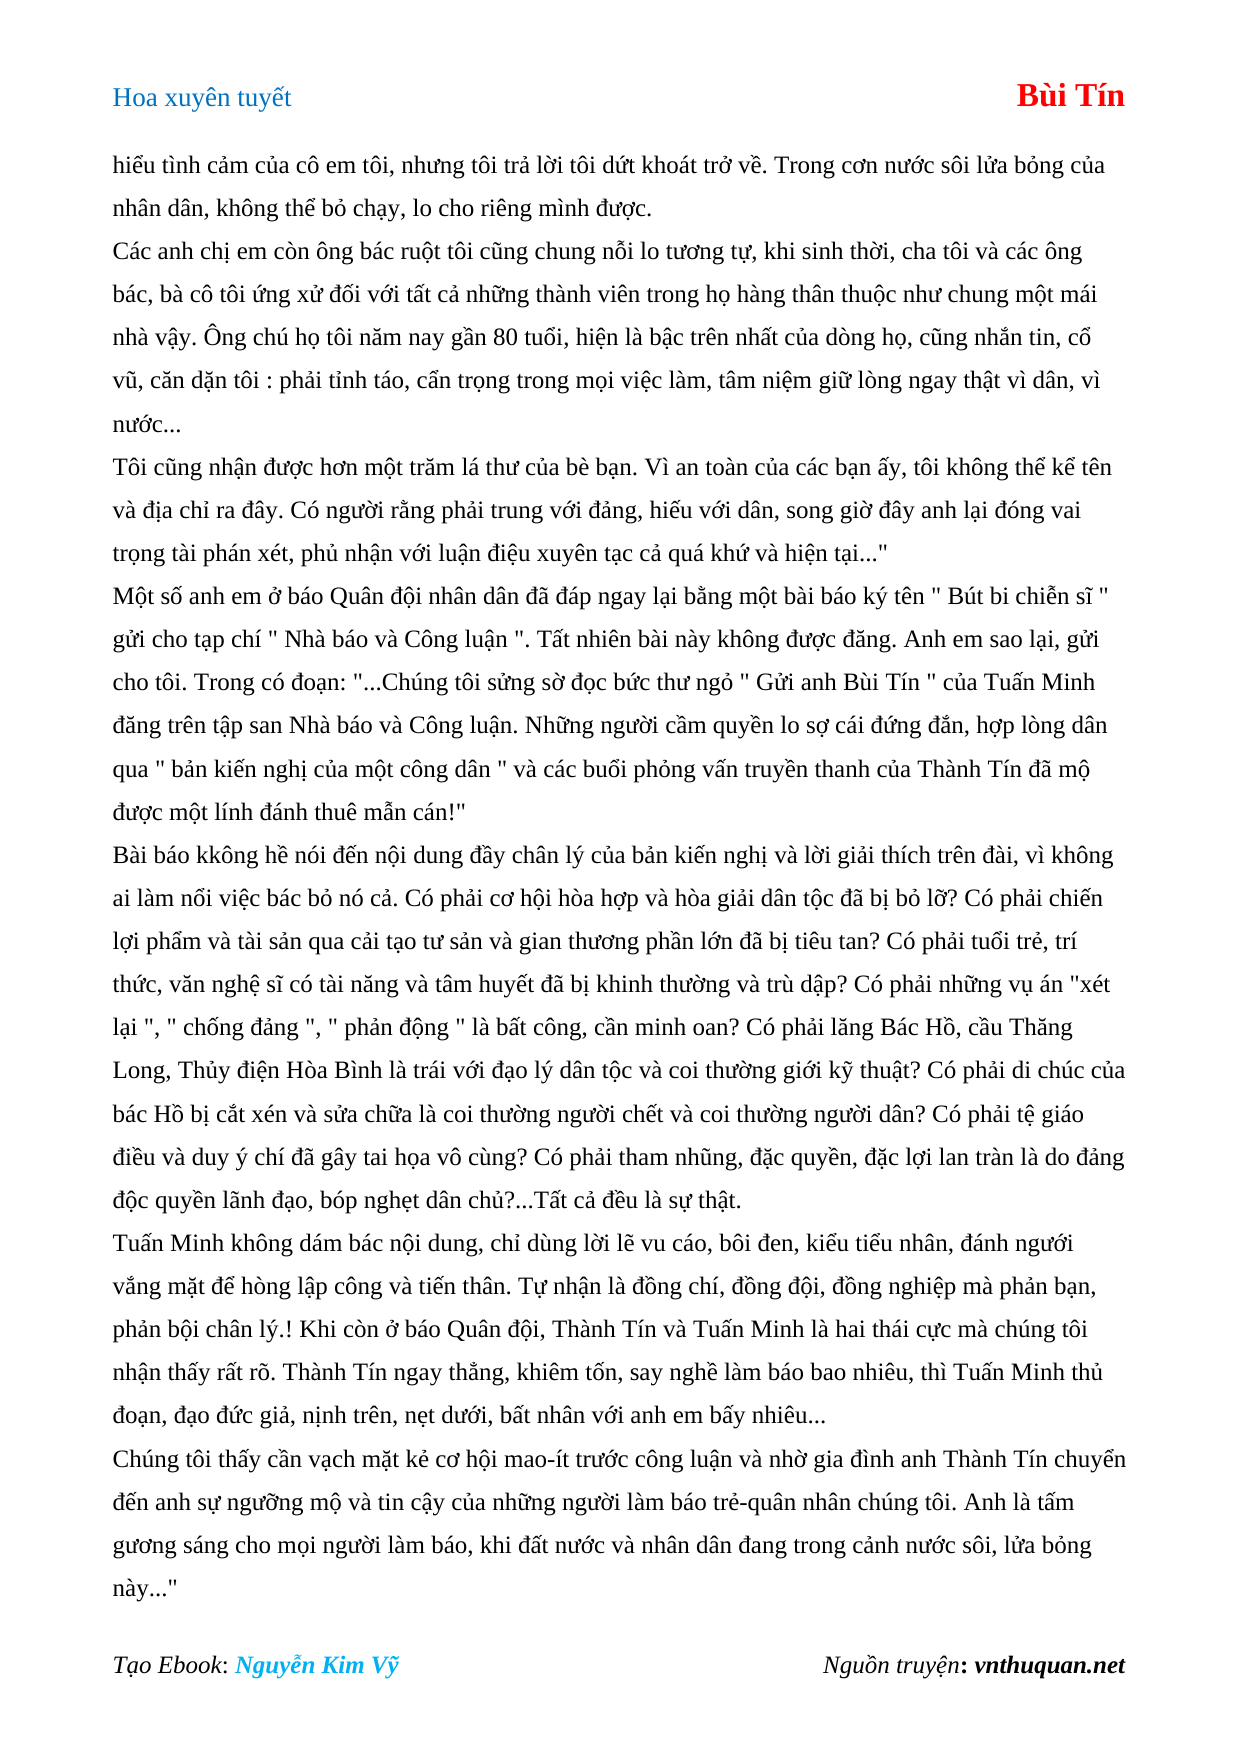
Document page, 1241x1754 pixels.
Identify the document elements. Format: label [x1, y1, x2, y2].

text [112, 150, 1128, 1602]
